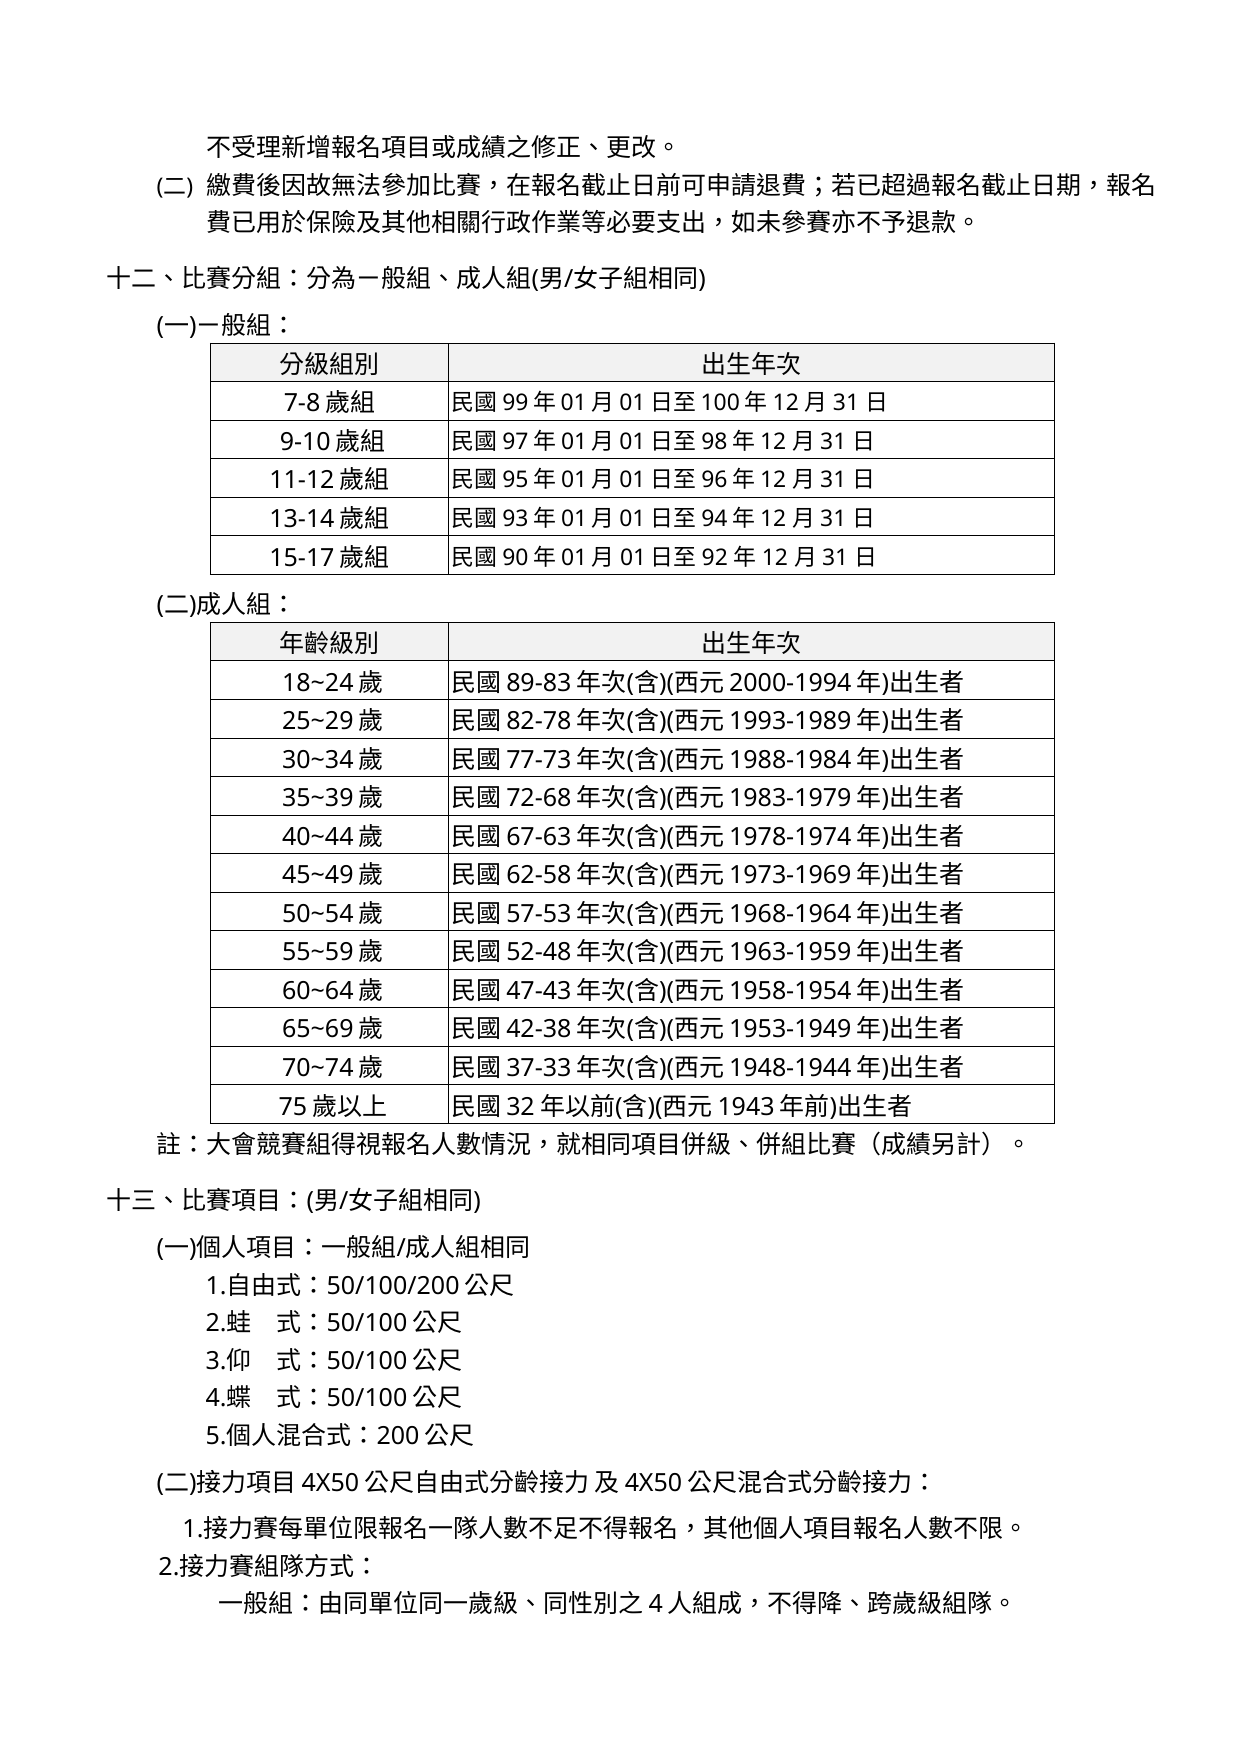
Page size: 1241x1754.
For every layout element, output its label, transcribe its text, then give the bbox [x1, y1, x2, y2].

table_cell 30~34歲 [211, 739, 448, 776]
table_cell 25~29歲 [211, 700, 448, 737]
table_cell 民國57-53年次(含)(西元1968-1964年)出生者 [449, 893, 1054, 930]
text 2.接力賽組隊方式： [106, 1546, 1134, 1583]
table_cell 75歲以上 [211, 1085, 448, 1123]
table_cell 55~59歲 [211, 931, 448, 969]
table_cell 18~24歲 [211, 661, 448, 699]
table_cell 11-12歲組 [211, 459, 448, 497]
table_cell 民國 90年 01月 01日至 92 年 12 月 31 日 [449, 536, 1054, 574]
table_cell 民國82-78年次(含)(西元1993-1989年)出生者 [449, 700, 1054, 737]
table_cell 70~74歲 [211, 1047, 448, 1084]
text 2.蛙 式：50/100公尺 [205, 1302, 1134, 1339]
text (一)個人項目：一般組/成人組相同 [106, 1227, 1134, 1264]
table_cell 民國32年以前(含)(西元1943年前)出生者 [449, 1085, 1054, 1123]
table_cell 民國42-38年次(含)(西元1953-1949年)出生者 [449, 1008, 1054, 1046]
text 一般組：由同單位同一歲級、同性別之4人組成，不得降、跨歲級組隊。 [205, 1583, 1134, 1621]
list 繳費後因故無法參加比賽，在報名截止日前可申請退費；若已超過報名截止日期，報名費已用於保險及其他相關行政作業等必要支出，如未參賽亦不予退款。 [156, 164, 1159, 239]
table_cell 民國77-73年次(含)(西元1988-1984年)出生者 [449, 739, 1054, 776]
table_cell 35~39歲 [211, 777, 448, 814]
text 3.仰 式：50/100公尺 [205, 1339, 1134, 1377]
text (二)接力項目4X50公尺自由式分齡接力 及4X50公尺混合式分齡接力： [106, 1461, 1134, 1499]
text 4.蝶 式：50/100公尺 [205, 1377, 1134, 1414]
table_cell 民國37-33年次(含)(西元1948-1944年)出生者 [449, 1047, 1054, 1084]
table_cell 民國 95年 01月01日至 96年 12 月 31 日 [449, 459, 1054, 497]
table_cell 9-10歲組 [211, 421, 448, 458]
table_cell 民國 93年 01月01日至 94年 12 月 31 日 [449, 498, 1054, 535]
table_cell 民國62-58年次(含)(西元1973-1969年)出生者 [449, 854, 1054, 892]
table_header 分級組別 [211, 344, 448, 381]
table_header 出生年次 [449, 344, 1054, 381]
table_cell 7-8歲組 [211, 382, 448, 420]
table_cell 45~49歲 [211, 854, 448, 892]
table_header 年齡級別 [211, 623, 448, 660]
table_cell 65~69歲 [211, 1008, 448, 1046]
table_header 出生年次 [449, 623, 1054, 660]
table_cell 民國72-68年次(含)(西元1983-1979年)出生者 [449, 777, 1054, 814]
table_cell 民國52-48年次(含)(西元1963-1959年)出生者 [449, 931, 1054, 969]
text 十二、比賽分組：分為ㄧ般組、成人組(男/女子組相同) [106, 258, 1134, 296]
table_cell 15-17歲組 [211, 536, 448, 574]
text 1.自由式：50/100/200公尺 [205, 1264, 1134, 1302]
table_cell 民國67-63年次(含)(西元1978-1974年)出生者 [449, 816, 1054, 853]
text (二)成人組： [106, 584, 1134, 622]
table_cell 民國 99年01月 01日至100年 12 月 31 日 [449, 382, 1054, 420]
table_cell 40~44歲 [211, 816, 448, 853]
text 1.接力賽每單位限報名一隊人數不足不得報名，其他個人項目報名人數不限。 [106, 1508, 1134, 1546]
text 5.個人混合式：200公尺 [205, 1414, 1134, 1452]
table_cell 13-14歲組 [211, 498, 448, 535]
text 十三、比賽項目：(男/女子組相同) [106, 1180, 1134, 1218]
table_cell 50~54歲 [211, 893, 448, 930]
text (一)ㄧ般組： [106, 305, 1134, 343]
table_cell 60~64歲 [211, 970, 448, 1007]
table_cell 民國89-83年次(含)(西元2000-1994年)出生者 [449, 661, 1054, 699]
table_cell 民國 97年 01月01日至 98年 12 月 31 日 [449, 421, 1054, 458]
text 註：大會競賽組得視報名人數情況，就相同項目併級、併組比賽（成績另計）。 [106, 1124, 1134, 1161]
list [156, 127, 1159, 164]
table_cell 民國47-43年次(含)(西元1958-1954年)出生者 [449, 970, 1054, 1007]
